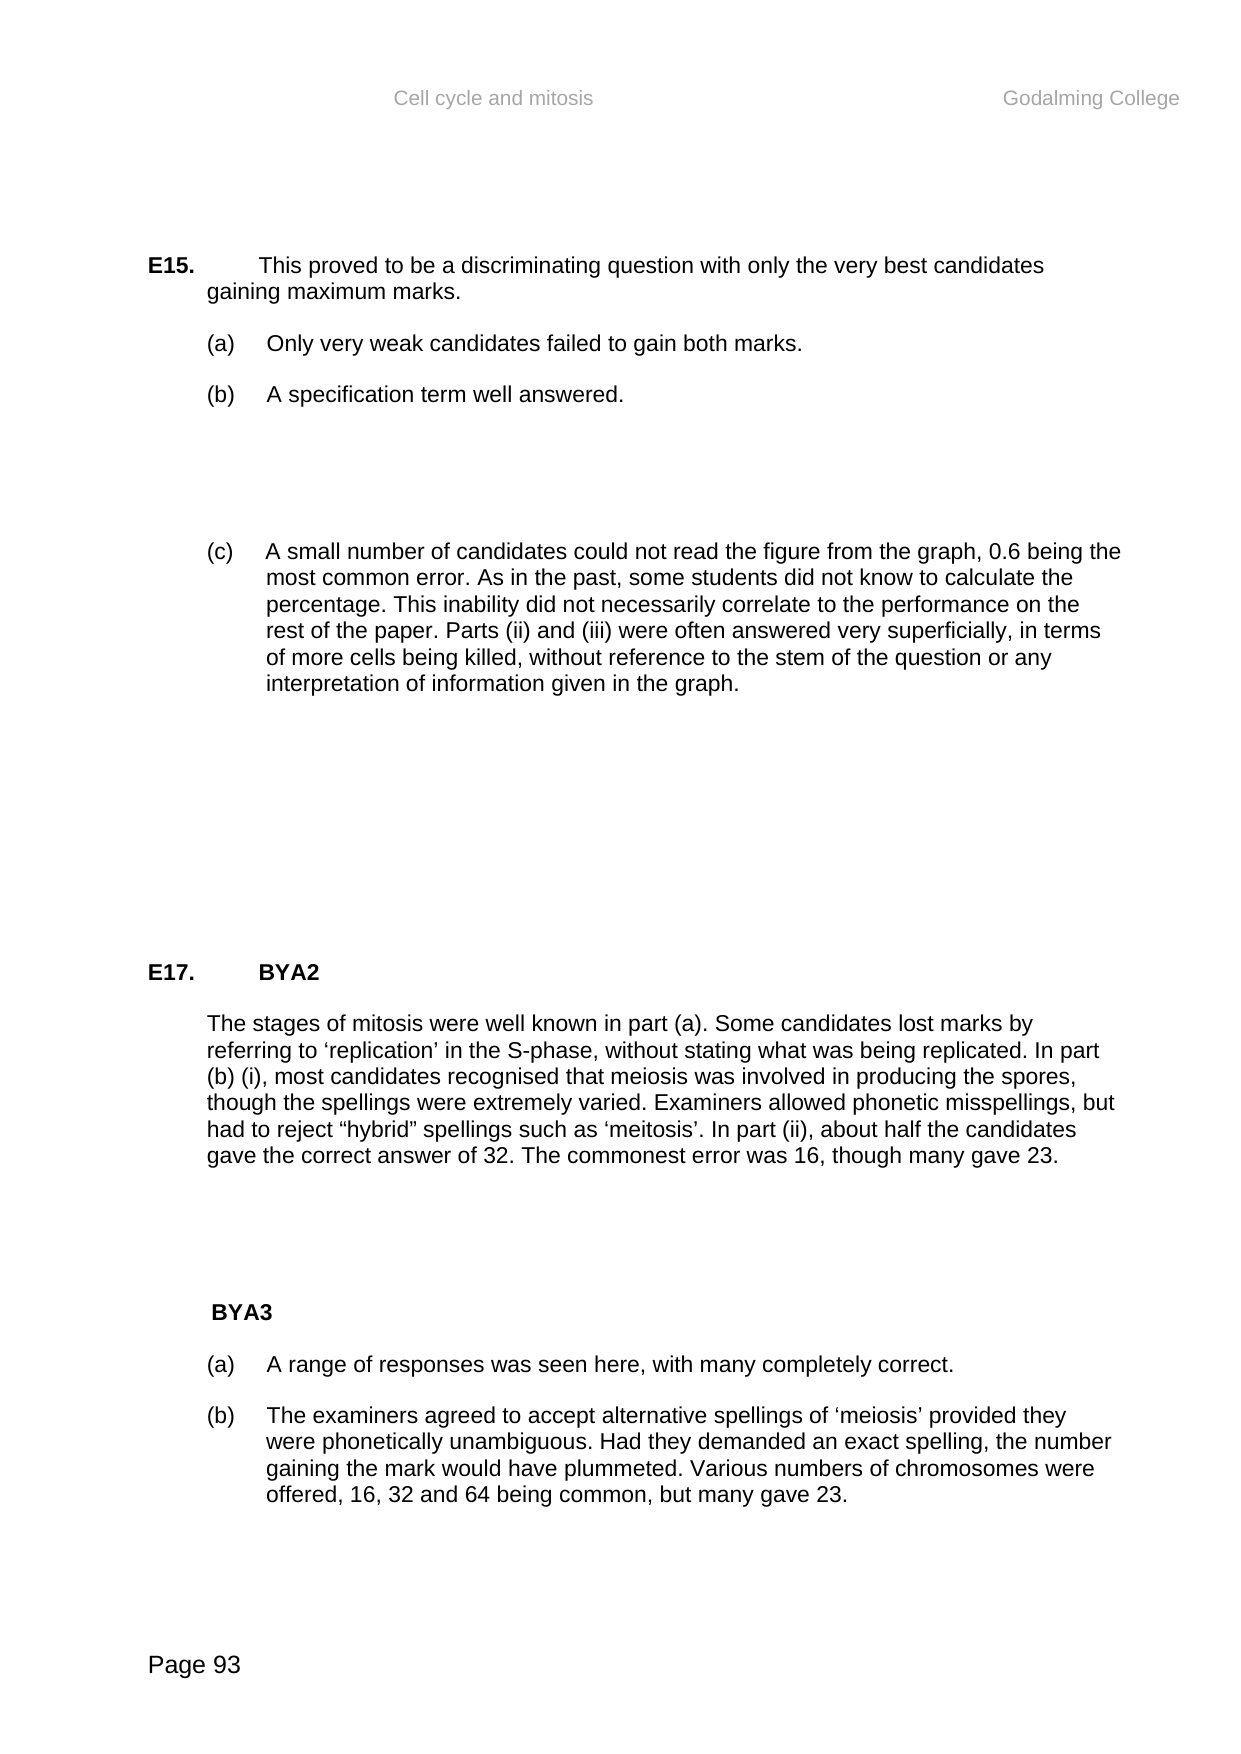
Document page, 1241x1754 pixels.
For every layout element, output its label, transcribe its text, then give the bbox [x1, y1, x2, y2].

text The stages of mitosis were well known in part (a). Some candidates lost marks by referring to ‘replication’ in the S-phase, without stating what was being replicated. In part (b) (i), most candidates recognised that meiosis was involved in producing the spores, though the spellings were extremely varied. Examiners allowed phonetic misspellings, but had to reject “hybrid” spellings such as ‘meitosis’. In part (ii), about half the candidates gave the correct answer of 32. The commonest error was 16, though many gave 23. [207, 1010, 1122, 1168]
text (b) The examiners agreed to accept alternative spellings of ‘meiosis’ provided they were phonetically unambiguous. Had they demanded an exact spelling, the number gaining the mark would have plummeted. Various numbers of chromosomes were offered, 16, 32 and 64 being common, but many gave 23. [207, 1402, 1122, 1507]
text E17. BYA2 [148, 959, 1122, 985]
text (a) Only very weak candidates failed to gain both marks. [207, 329, 1122, 356]
text (b) A specification term well answered. [207, 381, 1122, 407]
text (c) A small number of candidates could not read the figure from the graph, 0.6 being the most common error. As in the past, some students did not know to calculate the percentage. This inability did not necessarily correlate to the performance on the rest of the paper. Parts (ii) and (iii) were often answered very superficially, in terms of more cells being killed, without reference to the stem of the question or any interpretation of information given in the graph. [207, 538, 1122, 696]
text (a) A range of responses was seen here, with many completely correct. [207, 1351, 1122, 1377]
text BYA3 [148, 1299, 1122, 1326]
text E15. This proved to be a discriminating question with only the very best candidates gaining maximum marks. [148, 252, 1122, 304]
